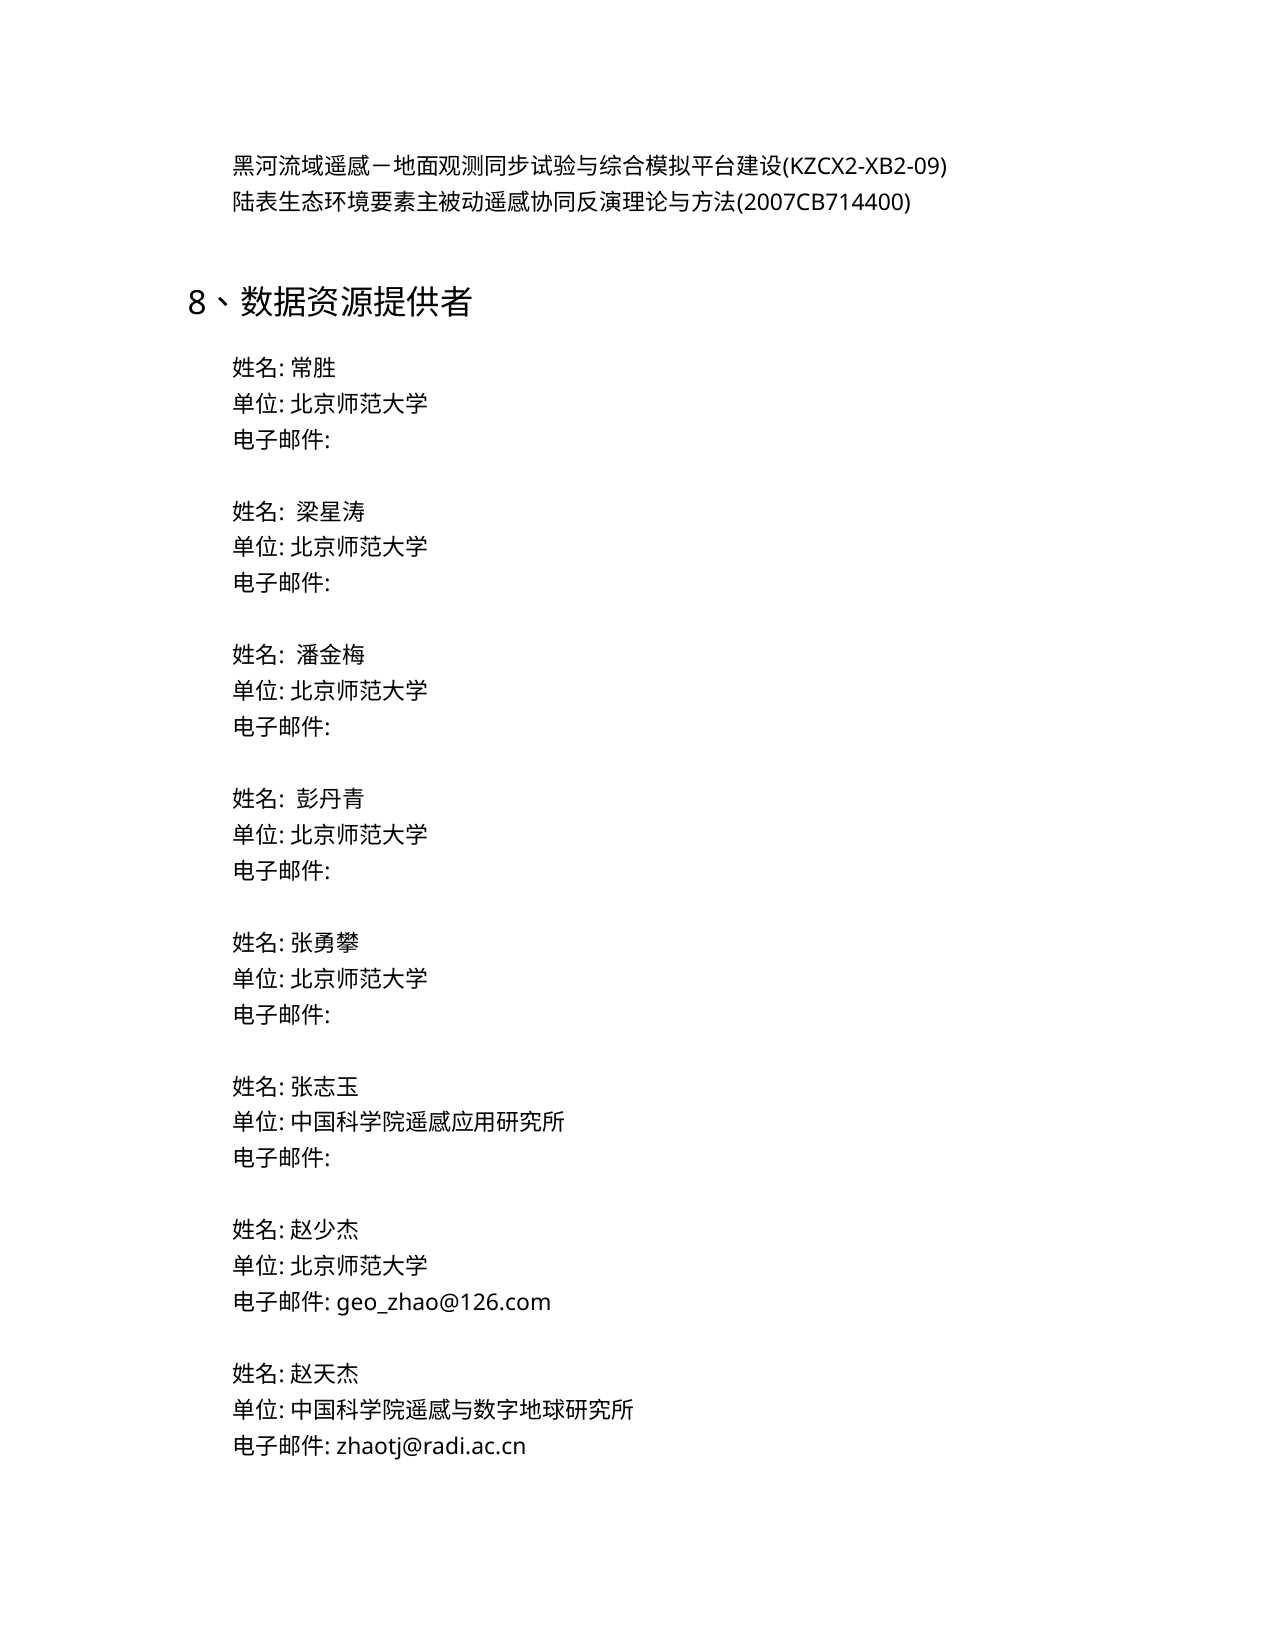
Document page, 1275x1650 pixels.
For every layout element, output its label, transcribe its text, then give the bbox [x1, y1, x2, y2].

text 黑河流域遥感－地面观测同步试验与综合模拟平台建设(KZCX2-XB2-09) 陆表生态环境要素主被动遥感协同反演理论与方法(2007CB714400) [232, 150, 1087, 253]
text 8、数据资源提供者 [187, 279, 1087, 324]
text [232, 352, 1087, 1497]
